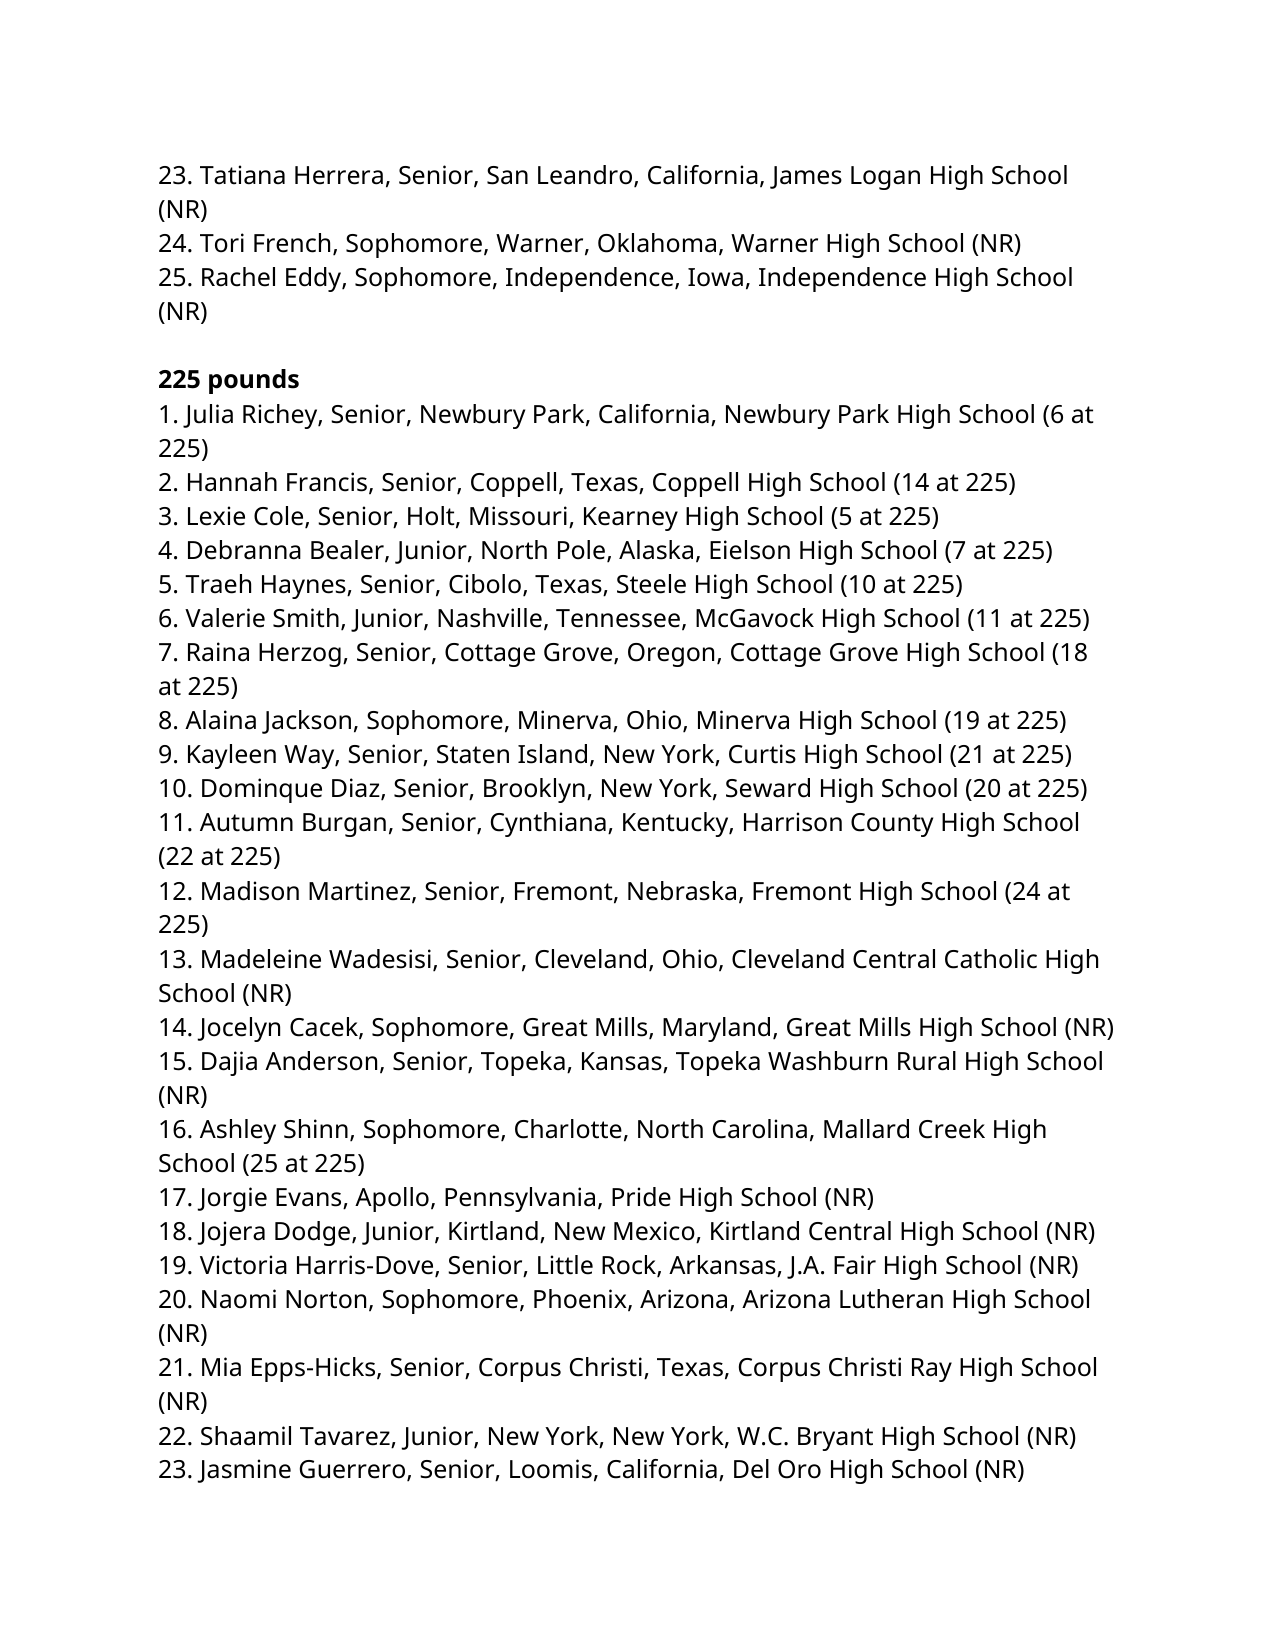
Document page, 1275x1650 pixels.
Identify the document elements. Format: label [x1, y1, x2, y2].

table_header [150, 150, 1125, 1494]
